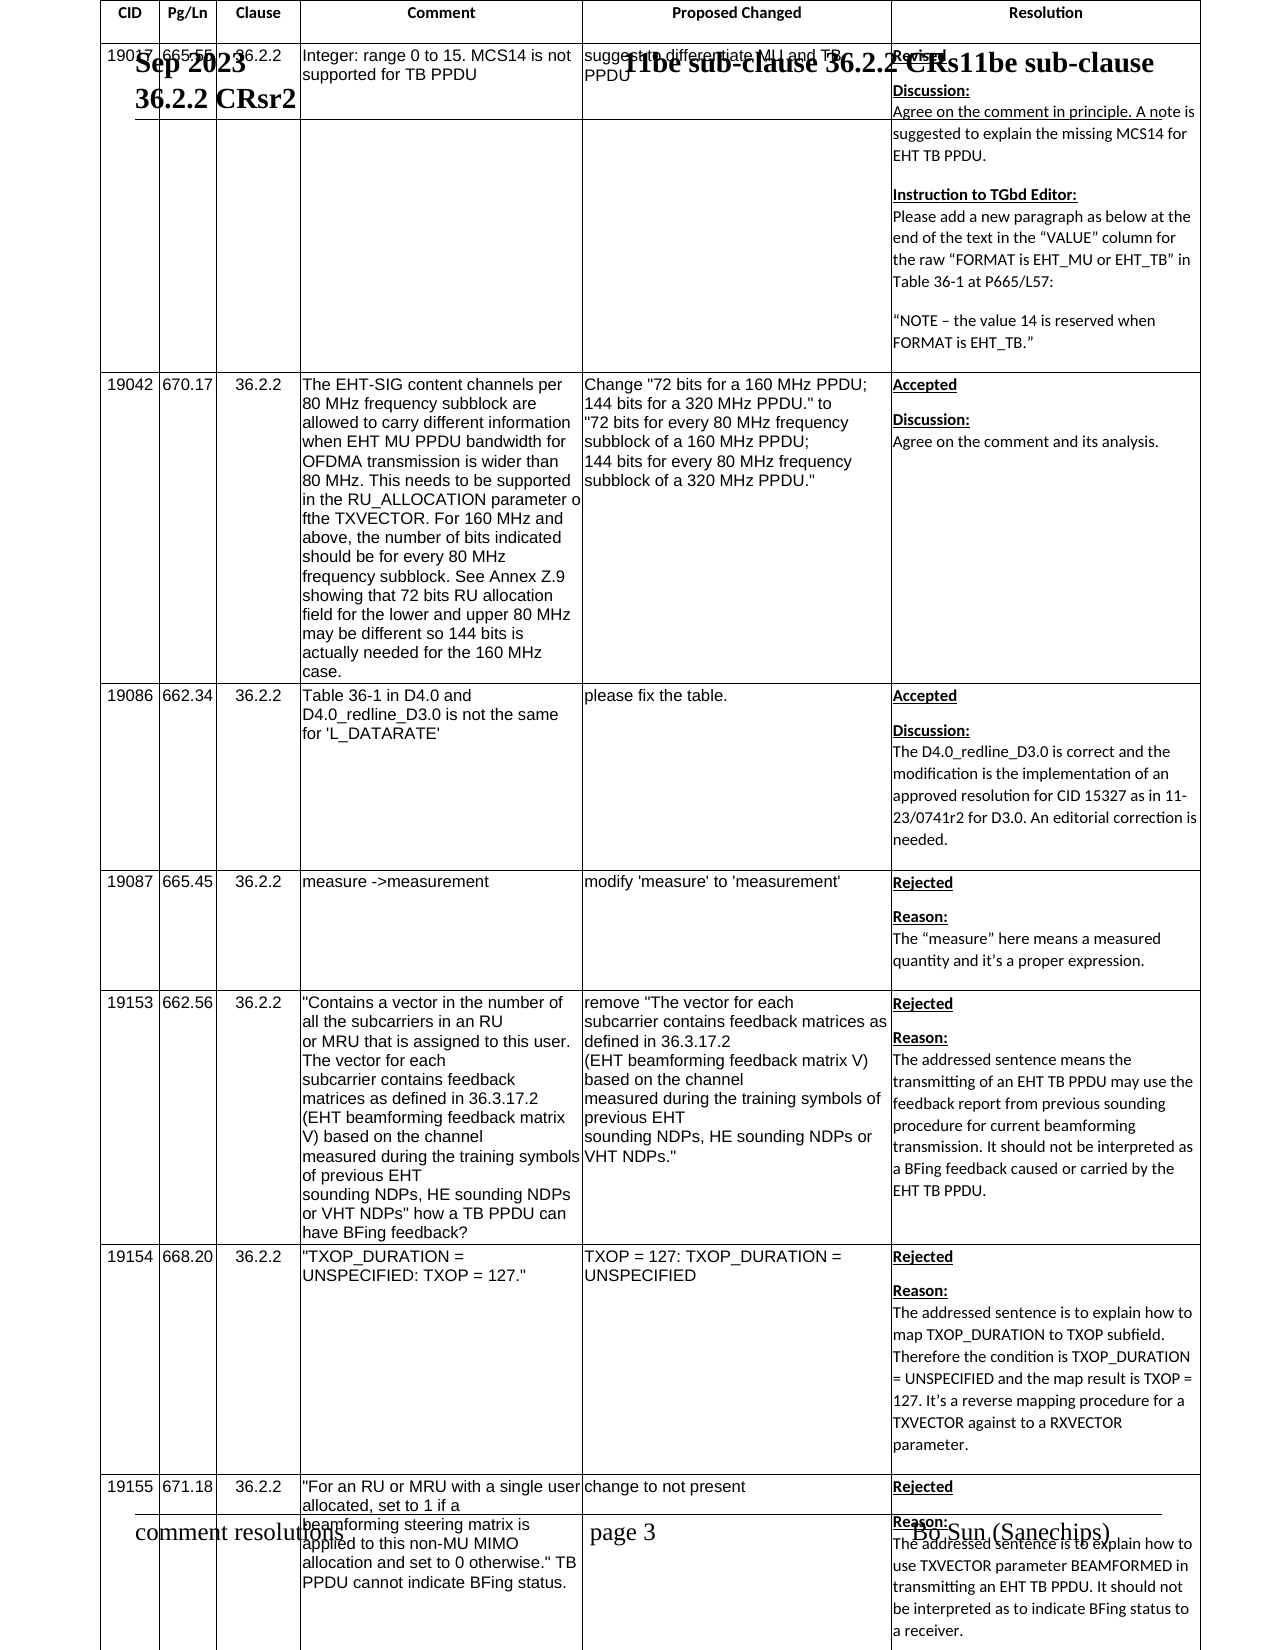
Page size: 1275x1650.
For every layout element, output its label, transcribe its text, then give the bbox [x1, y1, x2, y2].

table_cell "For an RU or MRU with a single user allocated, set to 1 if a beamforming steering matrix is applied to this non-MU MIMO allocation and set to 0 otherwise." TB PPDU cannot indicate BFing status. [301, 1475, 582, 1650]
table_cell 19087 [101, 871, 159, 990]
table_cell 36.2.2 [217, 44, 300, 372]
table_cell Table 36-1 in D4.0 and D4.0_redline_D3.0 is not the same for 'L_DATARATE' [301, 684, 582, 869]
table_cell modify 'measure' to 'measurement' [583, 871, 891, 990]
table_cell 662.34 [160, 684, 216, 869]
table_cell 671.18 [160, 1475, 216, 1650]
table_header Pg/Ln [160, 1, 216, 43]
table_header Clause [217, 1, 300, 43]
table_header Resolution [892, 1, 1200, 43]
table_cell remove "The vector for each subcarrier contains feedback matrices as defined in 36.3.17.2 (EHT beamforming feedback matrix V) based on the channel measured during the training symbols of previous EHT sounding NDPs, HE sounding NDPs or VHT NDPs." [583, 991, 891, 1244]
table_cell 665.55 [160, 44, 216, 372]
table_cell 19017 [101, 44, 159, 372]
table_cell The EHT-SIG content channels per 80 MHz frequency subblock are allowed to carry different information when EHT MU PPDU bandwidth for OFDMA transmission is wider than 80 MHz. This needs to be supported in the RU_ALLOCATION parameter o fthe TXVECTOR. For 160 MHz and above, the number of bits indicated should be for every 80 MHz frequency subblock. See Annex Z.9 showing that 72 bits RU allocation field for the lower and upper 80 MHz may be different so 144 bits is actually needed for the 160 MHz case. [301, 373, 582, 683]
table_header Proposed Changed [583, 1, 891, 43]
table_cell "TXOP_DURATION = UNSPECIFIED: TXOP = 127." [301, 1245, 582, 1474]
table_cell 19086 [101, 684, 159, 869]
table_cell 36.2.2 [217, 1245, 300, 1474]
table_cell 36.2.2 [217, 684, 300, 869]
table_cell please fix the table. [583, 684, 891, 869]
table_cell 665.45 [160, 871, 216, 990]
table_cell 662.56 [160, 991, 216, 1244]
table_cell 19154 [101, 1245, 159, 1474]
table_cell 670.17 [160, 373, 216, 683]
table_cell Accepted Discussion: The D4.0_redline_D3.0 is correct and the modification is the implementation of an approved resolution for CID 15327 as in 11-23/0741r2 for D3.0. An editorial correction is needed. [892, 684, 1200, 869]
table_cell Rejected Reason: The addressed sentence is to explain how to map TXOP_DURATION to TXOP subfield. Therefore the condition is TXOP_DURATION = UNSPECIFIED and the map result is TXOP = 127. It’s a reverse mapping procedure for a TXVECTOR against to a RXVECTOR parameter. [892, 1245, 1200, 1474]
table_cell 36.2.2 [217, 991, 300, 1244]
table_cell measure ->measurement [301, 871, 582, 990]
table_cell 19153 [101, 991, 159, 1244]
table_header Comment [301, 1, 582, 43]
table_cell Integer: range 0 to 15. MCS14 is not supported for TB PPDU [301, 44, 582, 372]
table_header CID [101, 1, 159, 43]
table_cell 19042 [101, 373, 159, 683]
table_cell Accepted Discussion: Agree on the comment and its analysis. [892, 373, 1200, 683]
table_cell 668.20 [160, 1245, 216, 1474]
table_cell Rejected Reason: The “measure” here means a measured quantity and it’s a proper expression. [892, 871, 1200, 990]
table_cell 36.2.2 [217, 373, 300, 683]
table_cell suggest to differentiate MU and TB PPDU [583, 44, 891, 372]
table_cell change to not present [583, 1475, 891, 1650]
table_cell Rejected Reason: The addressed sentence means the transmitting of an EHT TB PPDU may use the feedback report from previous sounding procedure for current beamforming transmission. It should not be interpreted as a BFing feedback caused or carried by the EHT TB PPDU. [892, 991, 1200, 1244]
table_cell 36.2.2 [217, 871, 300, 990]
table_cell 19155 [101, 1475, 159, 1650]
table_cell "Contains a vector in the number of all the subcarriers in an RU or MRU that is assigned to this user. The vector for each subcarrier contains feedback matrices as defined in 36.3.17.2 (EHT beamforming feedback matrix V) based on the channel measured during the training symbols of previous EHT sounding NDPs, HE sounding NDPs or VHT NDPs" how a TB PPDU can have BFing feedback? [301, 991, 582, 1244]
table_cell Change "72 bits for a 160 MHz PPDU; 144 bits for a 320 MHz PPDU." to "72 bits for every 80 MHz frequency subblock of a 160 MHz PPDU; 144 bits for every 80 MHz frequency subblock of a 320 MHz PPDU." [583, 373, 891, 683]
table_cell Revised Discussion: Agree on the comment in principle. A note is suggested to explain the missing MCS14 for EHT TB PPDU. Instruction to TGbd Editor: Please add a new paragraph as below at the end of the text in the “VALUE” column for the raw “FORMAT is EHT_MU or EHT_TB” in Table 36-1 at P665/L57: “NOTE – the value 14 is reserved when FORMAT is EHT_TB.” [892, 44, 1200, 372]
table_cell 36.2.2 [217, 1475, 300, 1650]
table_cell TXOP = 127: TXOP_DURATION = UNSPECIFIED [583, 1245, 891, 1474]
table_cell Rejected Reason: The addressed sentence is to explain how to use TXVECTOR parameter BEAMFORMED in transmitting an EHT TB PPDU. It should not be interpreted as to indicate BFing status to a receiver. [892, 1475, 1200, 1650]
